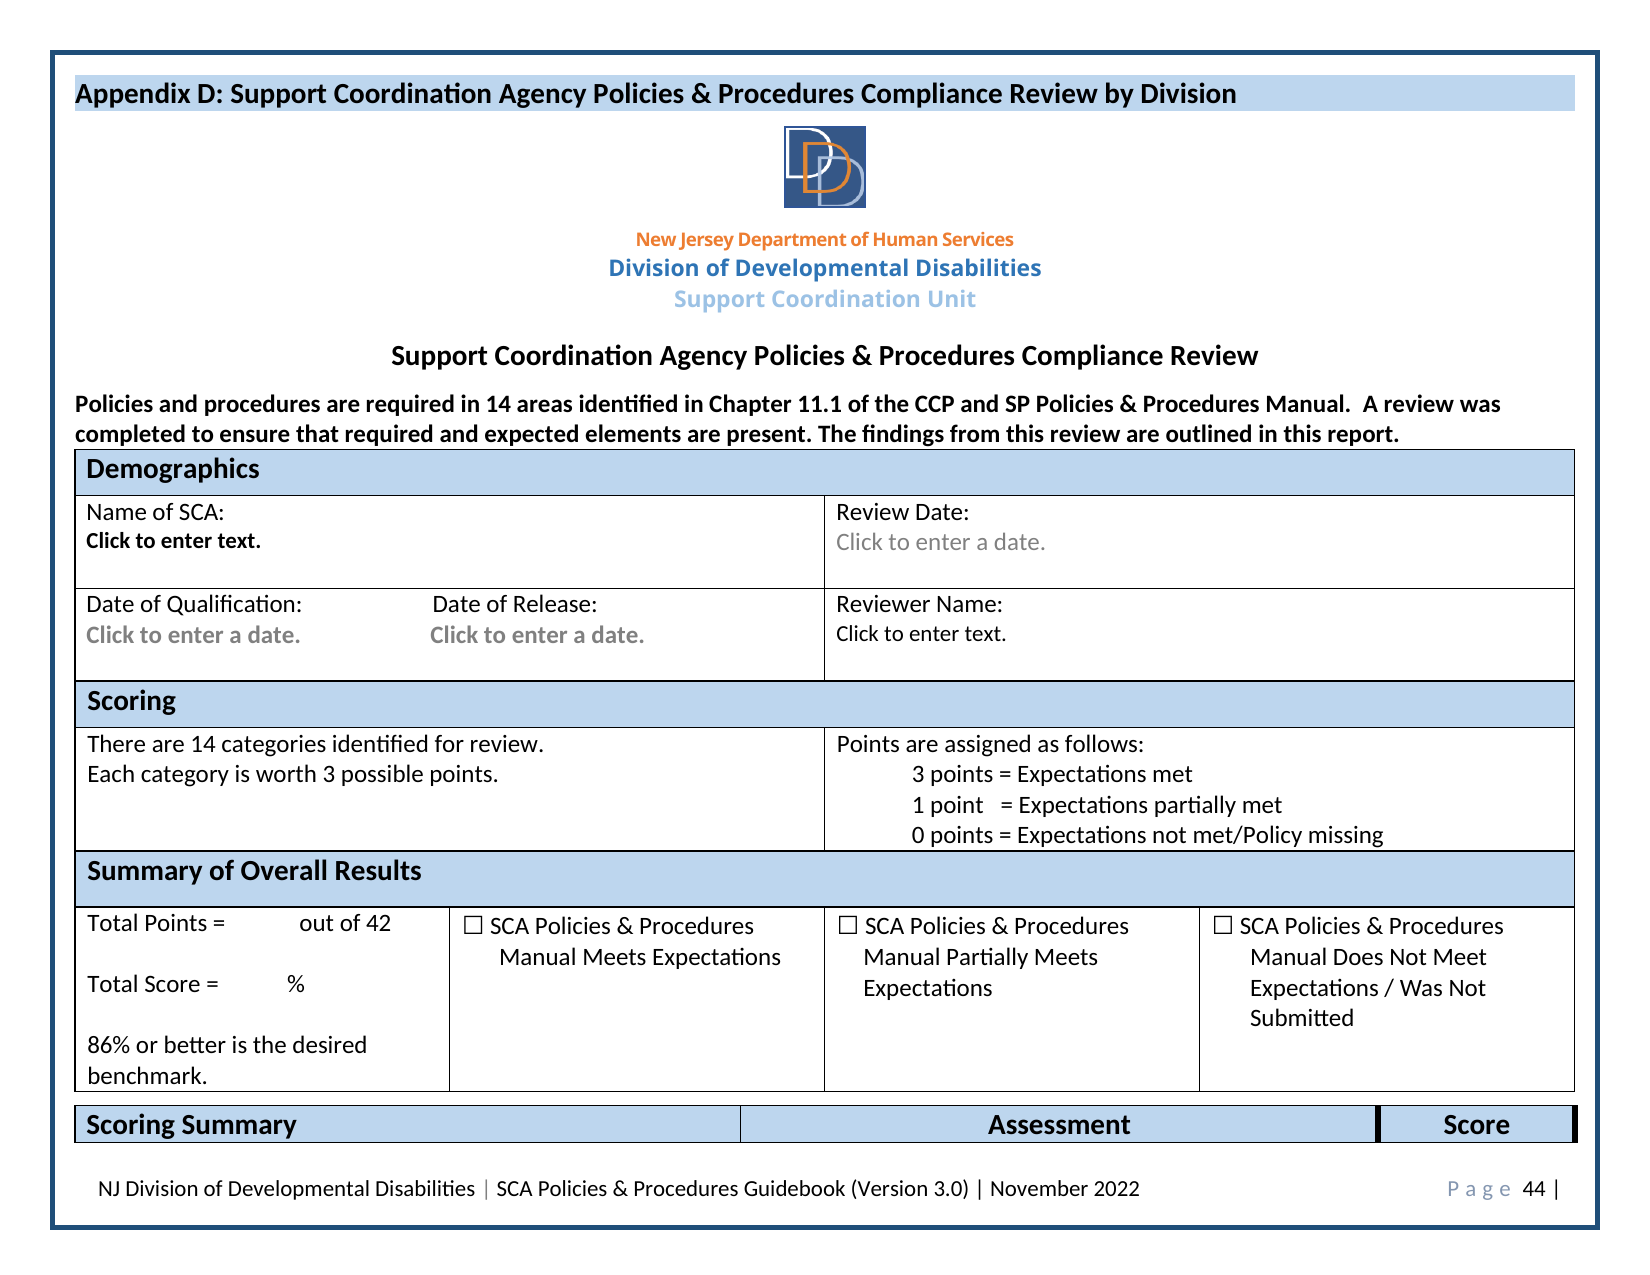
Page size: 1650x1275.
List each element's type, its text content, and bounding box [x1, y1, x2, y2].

table_cell Review Date: [825, 496, 1574, 587]
picture [786, 128, 864, 206]
table_cell SCA Policies & Procedures Manual Meets Expectations [450, 908, 824, 1091]
table_cell SCA Policies & Procedures Manual Partially Meets Expectations [825, 908, 1199, 1091]
table_header Summary of Overall Results [76, 852, 1574, 906]
table_cell Points are assigned as follows: 3 points = Expectations met 1 point = Expectations partially met 0 points = Expectations not met/Policy missing [825, 728, 1574, 850]
table_header Demographics [76, 450, 1574, 495]
table_cell SCA Policies & Procedures Manual Does Not Meet Expectations / Was Not Submitted [1200, 908, 1574, 1091]
table_header Assessment [741, 1106, 1375, 1142]
table_cell Date of Qualification: Date of Release: [76, 589, 824, 680]
text Appendix D: Support Coordination Agency Policies & Procedures Compliance Review by Division [75, 75, 1575, 111]
text Policies and procedures are required in 14 areas identified in Chapter 11.1 of the CCP and SP Policies & Procedures Manual. A review was completed to ensure that required and expected elements are present. The findings from this review are outlined in this report. [75, 388, 1575, 449]
table_cell Name of SCA: [76, 496, 824, 587]
table_cell There are 14 categories identified for review. Each category is worth 3 possible points. [76, 728, 824, 850]
table_header Scoring [76, 682, 1574, 727]
table_cell Total Points = out of 42 Total Score = % 86% or better is the desired benchmark. [76, 908, 449, 1091]
table_header Score [1381, 1106, 1572, 1142]
table_header Scoring Summary [76, 1106, 740, 1142]
table_cell Reviewer Name: [825, 589, 1574, 680]
